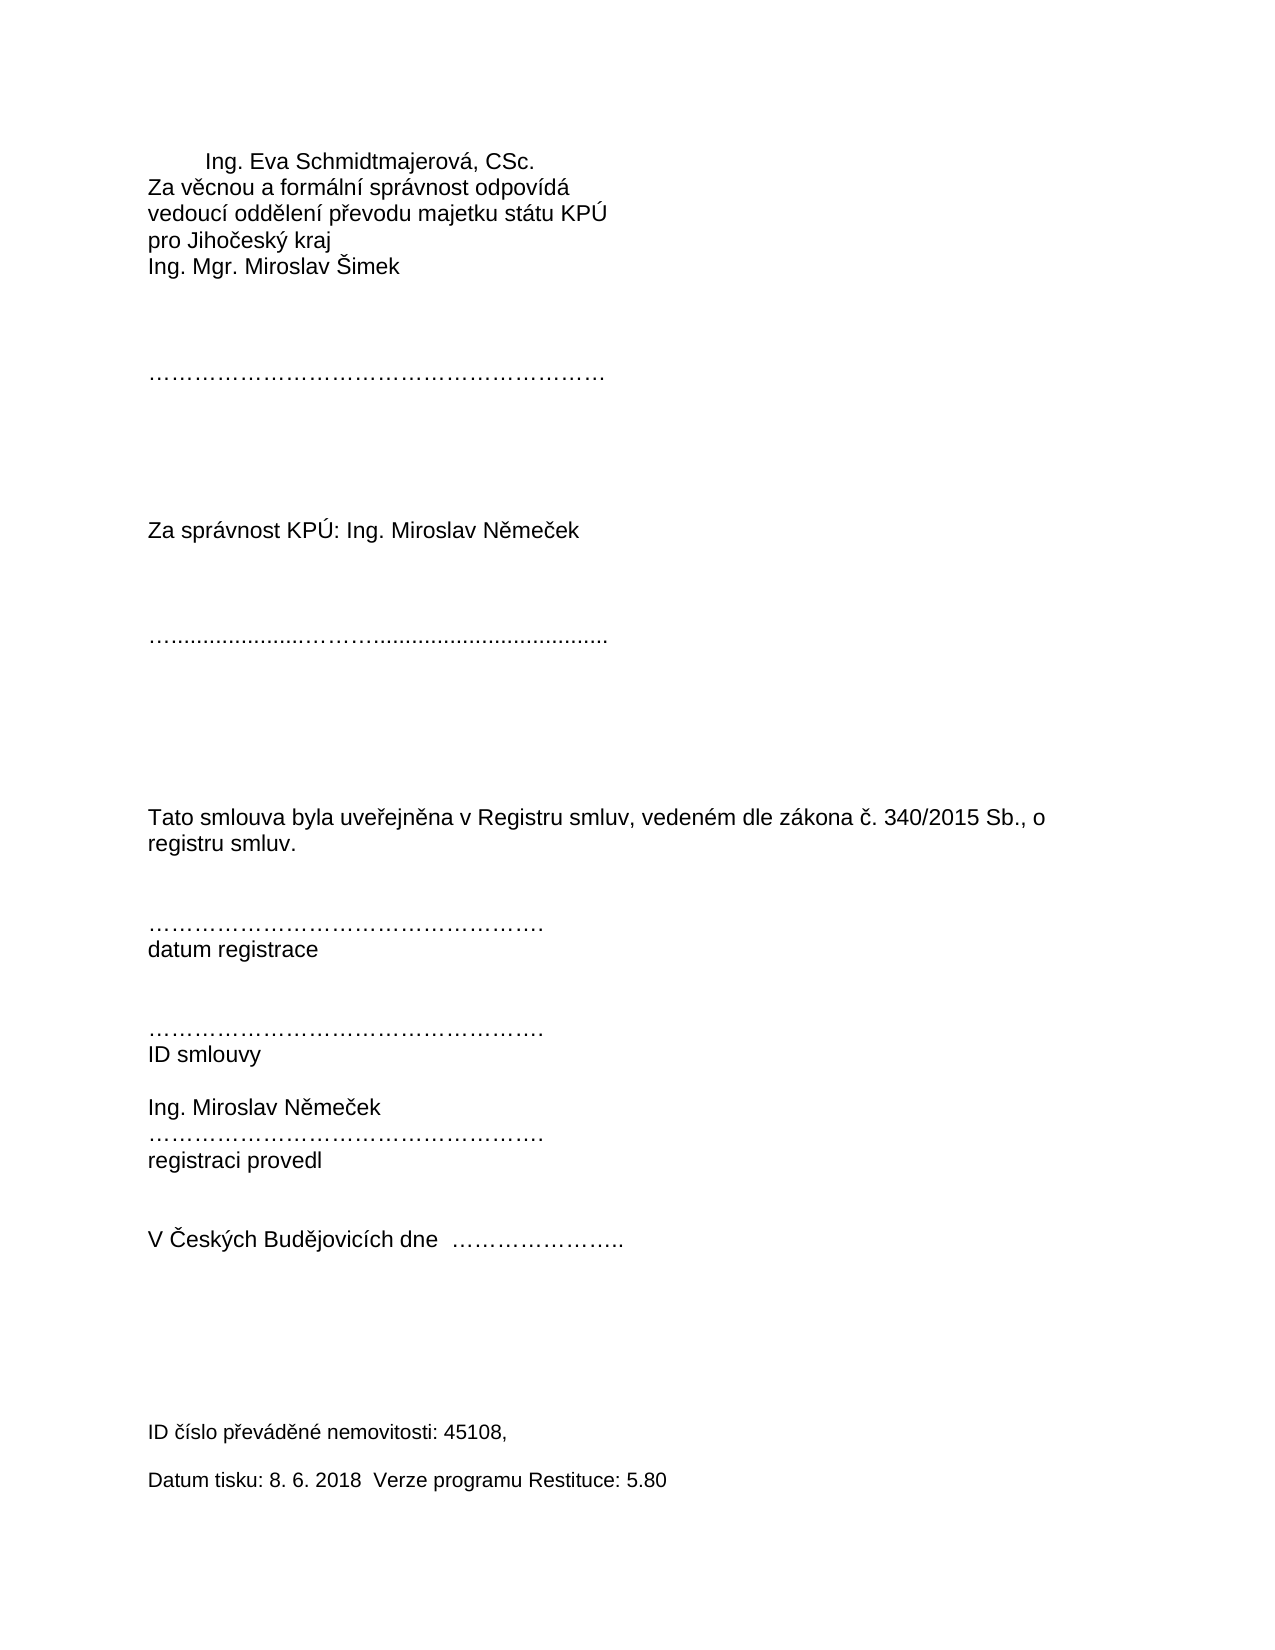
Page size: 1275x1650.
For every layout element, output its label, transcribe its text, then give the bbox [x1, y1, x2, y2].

text ID číslo převáděné nemovitosti: 45108, [148, 1420, 1127, 1444]
text ….....................………..................................... [148, 622, 1127, 648]
text Ing. Miroslav Němeček [148, 1094, 1127, 1120]
text …………………………………………………… [148, 358, 1127, 385]
text Datum tisku: 8. 6. 2018 Verze programu Restituce: 5.80 [148, 1468, 1127, 1492]
text ID smlouvy [148, 1041, 1127, 1068]
text pro Jihočeský kraj [148, 227, 1127, 253]
text registraci provedl [148, 1147, 1127, 1173]
text ……………………………………………. [148, 909, 1127, 936]
text Za správnost KPÚ: Ing. Miroslav Němeček [148, 517, 1127, 543]
text vedoucí oddělení převodu majetku státu KPÚ [148, 200, 1127, 227]
text Za věcnou a formální správnost odpovídá [148, 174, 1127, 200]
text Tato smlouva byla uveřejněna v Registru smluv, vedeném dle zákona č. 340/2015 Sb., o registru smluv. [148, 804, 1127, 857]
text V Českých Budějovicích dne ………………….. [148, 1226, 1127, 1252]
text datum registrace [148, 936, 1127, 962]
text Ing. Eva Schmidtmajerová, CSc. [148, 148, 1127, 174]
text ……………………………………………. [148, 1120, 1127, 1147]
text Ing. Mgr. Miroslav Šimek [148, 253, 1127, 279]
text ……………………………………………. [148, 1015, 1127, 1041]
